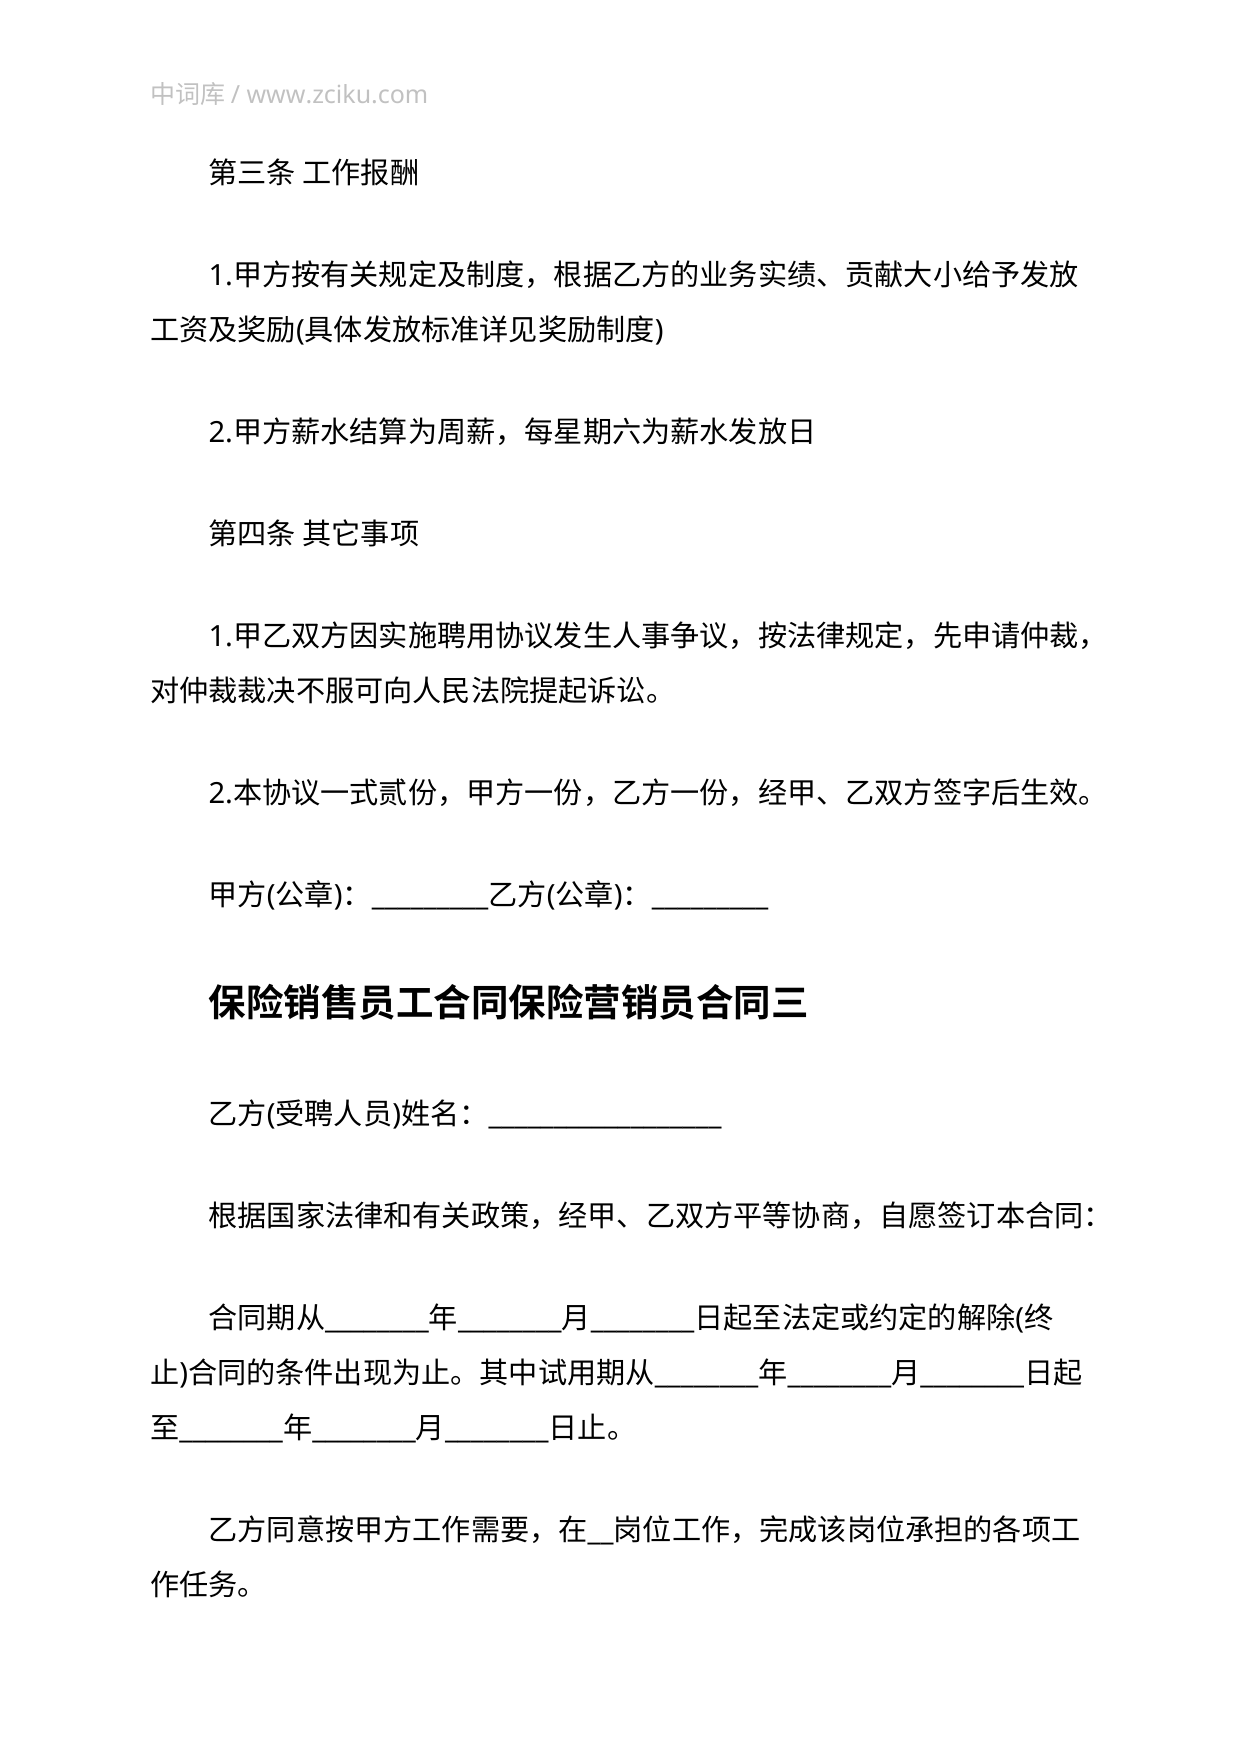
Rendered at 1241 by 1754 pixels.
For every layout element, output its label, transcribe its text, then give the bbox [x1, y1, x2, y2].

text 2.甲方薪水结算为周薪，每星期六为薪水发放日 [150, 409, 1090, 451]
text 合同期从________年________月________日起至法定或约定的解除(终止)合同的条件出现为止。其中试用期从________年________月________日起至________年________月________日止。 [150, 1294, 1090, 1447]
text 乙方(受聘人员)姓名：__________________ [150, 1091, 1090, 1133]
text 1.甲方按有关规定及制度，根据乙方的业务实绩、贡献大小给予发放工资及奖励(具体发放标准详见奖励制度) [150, 252, 1090, 349]
text 第四条 其它事项 [150, 511, 1090, 553]
text 1.甲乙双方因实施聘用协议发生人事争议，按法律规定，先申请仲裁，对仲裁裁决不服可向人民法院提起诉讼。 [150, 612, 1090, 710]
text 2.本协议一式贰份，甲方一份，乙方一份，经甲、乙双方签字后生效。 [150, 769, 1090, 812]
text 根据国家法律和有关政策，经甲、乙双方平等协商，自愿签订本合同： [150, 1193, 1090, 1235]
text 保险销售员工合同保险营销员合同三 [150, 973, 1090, 1027]
text 第三条 工作报酬 [150, 150, 1090, 192]
text 甲方(公章)：_________乙方(公章)：_________ [150, 871, 1090, 914]
text 乙方同意按甲方工作需要，在__岗位工作，完成该岗位承担的各项工作任务。 [150, 1506, 1090, 1604]
